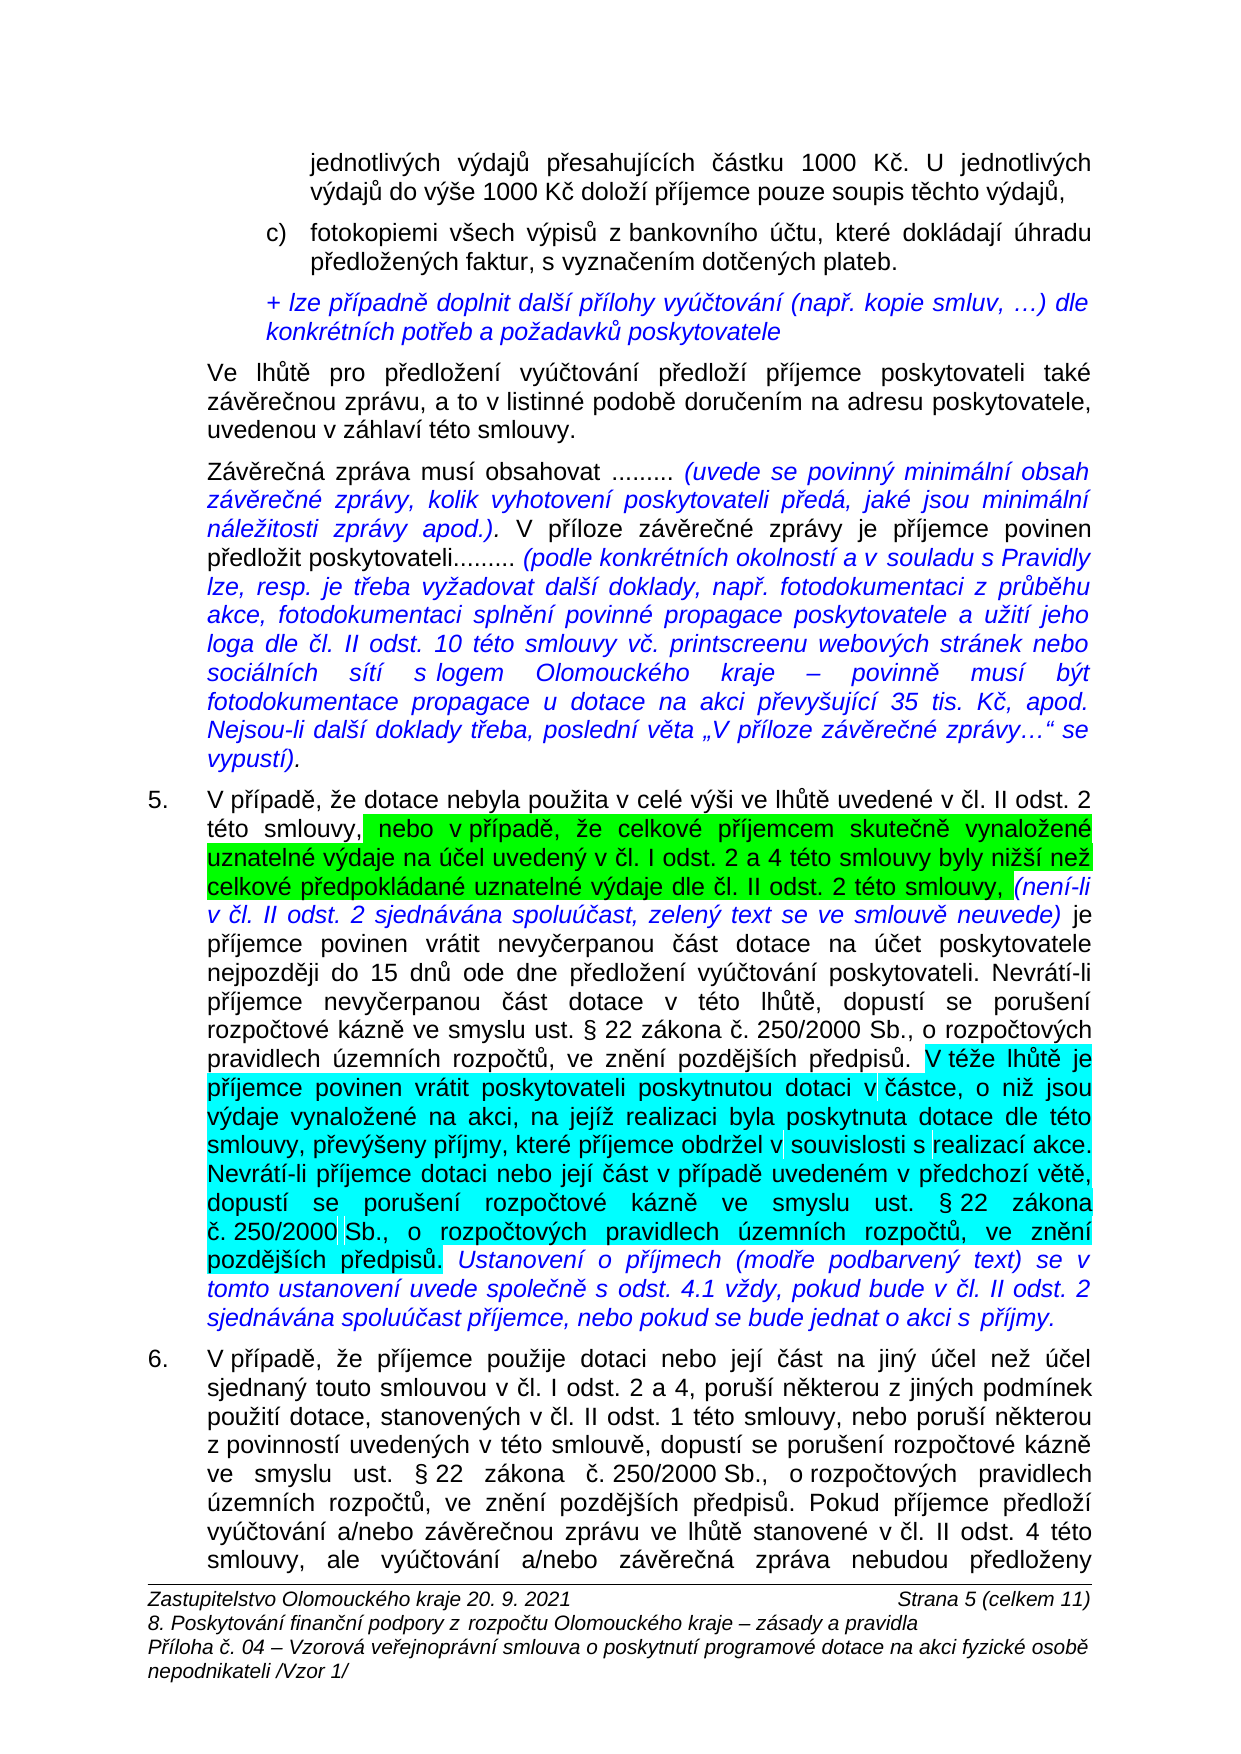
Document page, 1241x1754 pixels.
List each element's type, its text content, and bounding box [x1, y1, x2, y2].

list V případě, že dotace nebyla použita v celé výši ve lhůtě uvedené v čl. II odst. 2 této smlouvy, nebo v případě, že celkové příjemcem skutečně vynaložené uznatelné výdaje na účel uvedený v čl. I odst. 2 a 4 této smlouvy byly nižší než celkové předpokládané uznatelné výdaje dle čl. II odst. 2 této smlouvy, (není-li v čl. II odst. 2 sjednávána spoluúčast, zelený text se ve smlouvě neuvede) je příjemce povinen vrátit nevyčerpanou část dotace na účet poskytovatele nejpozději do 15 dnů ode dne předložení vyúčtování poskytovateli. Nevrátí-li příjemce nevyčerpanou část dotace v této lhůtě, dopustí se porušení rozpočtové kázně ve smyslu ust. § 22 zákona č. 250/2000 Sb., o rozpočtových pravidlech územních rozpočtů, ve znění pozdějších předpisů. V téže lhůtě je příjemce povinen vrátit poskytovateli poskytnutou dotaci v částce, o niž jsou výdaje vynaložené na akci, na jejíž realizaci byla poskytnuta dotace dle této smlouvy, převýšeny příjmy, které příjemce obdržel v souvislosti s realizací akce. Nevrátí-li příjemce dotaci nebo její část v případě uvedeném v předchozí větě, dopustí se porušení rozpočtové kázně ve smyslu ust. § 22 zákona č. 250/2000 Sb., o rozpočtových pravidlech územních rozpočtů, ve znění pozdějších předpisů. Ustanovení o příjmech (modře podbarvený text) se v tomto ustanovení uvede společně s odst. 4.1 vždy, pokud bude v čl. II odst. 2 sjednávána spoluúčast příjemce, nebo pokud se bude jednat o akci s příjmy. [148, 785, 1092, 1331]
text + lze případně doplnit další přílohy vyúčtování (např. kopie smluv, …) dle konkrétních potřeb a požadavků poskytovatele [266, 288, 1092, 345]
text Ve lhůtě pro předložení vyúčtování předloží příjemce poskytovateli také závěrečnou zprávu, a to v listinné podobě doručením na adresu poskytovatele, uvedenou v záhlaví této smlouvy. [207, 358, 1092, 444]
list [266, 148, 1092, 205]
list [148, 1344, 1092, 1574]
list fotokopiemi všech výpisů z bankovního účtu, které dokládají úhradu předložených faktur, s vyznačením dotčených plateb. [266, 218, 1092, 275]
text Závěrečná zpráva musí obsahovat ......... (uvede se povinný minimální obsah závěrečné zprávy, kolik vyhotovení poskytovateli předá, jaké jsou minimální náležitosti zprávy apod.). V příloze závěrečné zprávy je příjemce povinen předložit poskytovateli......... (podle konkrétních okolností a v souladu s Pravidly lze, resp. je třeba vyžadovat další doklady, např. fotodokumentaci z průběhu akce, fotodokumentaci splnění povinné propagace poskytovatele a užití jeho loga dle čl. II odst. 10 této smlouvy vč. printscreenu webových stránek nebo sociálních sítí s logem Olomouckého kraje – povinně musí být fotodokumentace propagace u dotace na akci převyšující 35 tis. Kč, apod. Nejsou-li další doklady třeba, poslední věta „V příloze závěrečné zprávy…“ se vypustí). [207, 456, 1092, 773]
